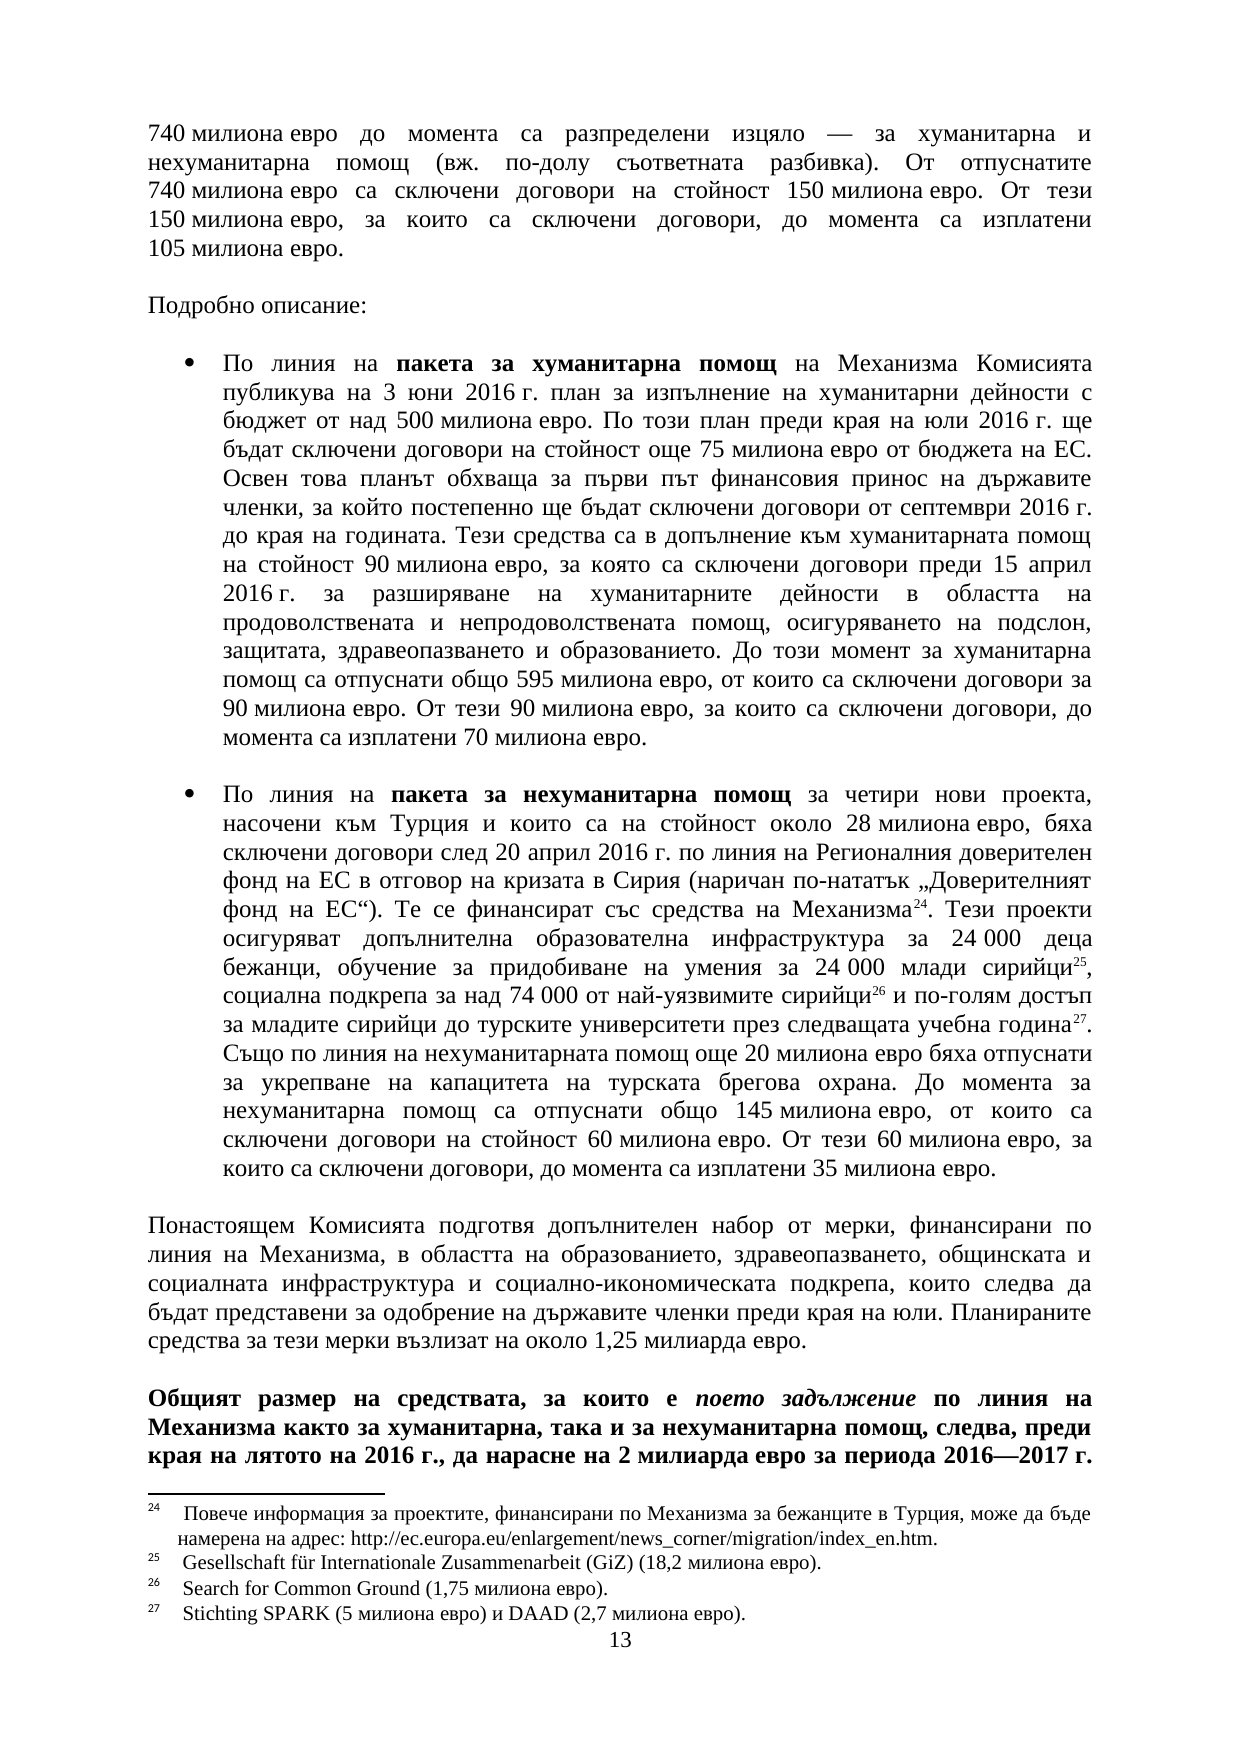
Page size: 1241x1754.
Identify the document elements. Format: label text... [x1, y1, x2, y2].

list По линия на пакета за хуманитарна помощ на Механизма Комисията публикува на 3 юни 2016 г. план за изпълнение на хуманитарни дейности с бюджет от над 500 милиона евро. По този план преди края на юли 2016 г. ще бъдат сключени договори на стойност още 75 милиона евро от бюджета на ЕС. Освен това планът обхваща за първи път финансовия принос на държавите членки, за който постепенно ще бъдат сключени договори от септември 2016 г. до края на годината. Тези средства са в допълнение към хуманитарната помощ на стойност 90 милиона евро, за която са сключени договори преди 15 април 2016 г. за разширяване на хуманитарните дейности в областта на продоволствената и непродоволствената помощ, осигуряването на подслон, защитата, здравеопазването и образованието. До този момент за хуманитарна помощ са отпуснати общо 595 милиона евро, от които са сключени договори за 90 милиона евро. От тези 90 милиона евро, за които са сключени договори, до момента са изплатени 70 милиона евро. [185, 348, 1092, 751]
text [148, 118, 1092, 262]
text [148, 1383, 1092, 1469]
list По линия на пакета за нехуманитарна помощ за четири нови проекта, насочени към Турция и които са на стойност около 28 милиона евро, бяха сключени договори след 20 април 2016 г. по линия на Регионалния доверителен фонд на ЕС в отговор на кризата в Сирия (наричан по-нататък „Доверителният фонд на ЕС“). Те се финансират със средства на Механизма. Тези проекти осигуряват допълнителна образователна инфраструктура за 24 000 деца бежанци, обучение за придобиване на умения за 24 000 млади сирийци, социална подкрепа за над 74 000 от най-уязвимите сирийци и по-голям достъп за младите сирийци до турските университети през следващата учебна година. Също по линия на нехуманитарната помощ още 20 милиона евро бяха отпуснати за укрепване на капацитета на турската брегова охрана. До момента за нехуманитарна помощ са отпуснати общо 145 милиона евро, от които са сключени договори на стойност 60 милиона евро. От тези 60 милиона евро, за които са сключени договори, до момента са изплатени 35 милиона евро. [185, 779, 1092, 1182]
text Понастоящем Комисията подготвя допълнителен набор от мерки, финансирани по линия на Механизма, в областта на образованието, здравеопазването, общинската и социалната инфраструктура и социално-икономическата подкрепа, които следва да бъдат представени за одобрение на държавите членки преди края на юли. Планираните средства за тези мерки възлизат на около 1,25 милиарда евро. [148, 1211, 1092, 1354]
text Подробно описание: [148, 291, 1092, 319]
